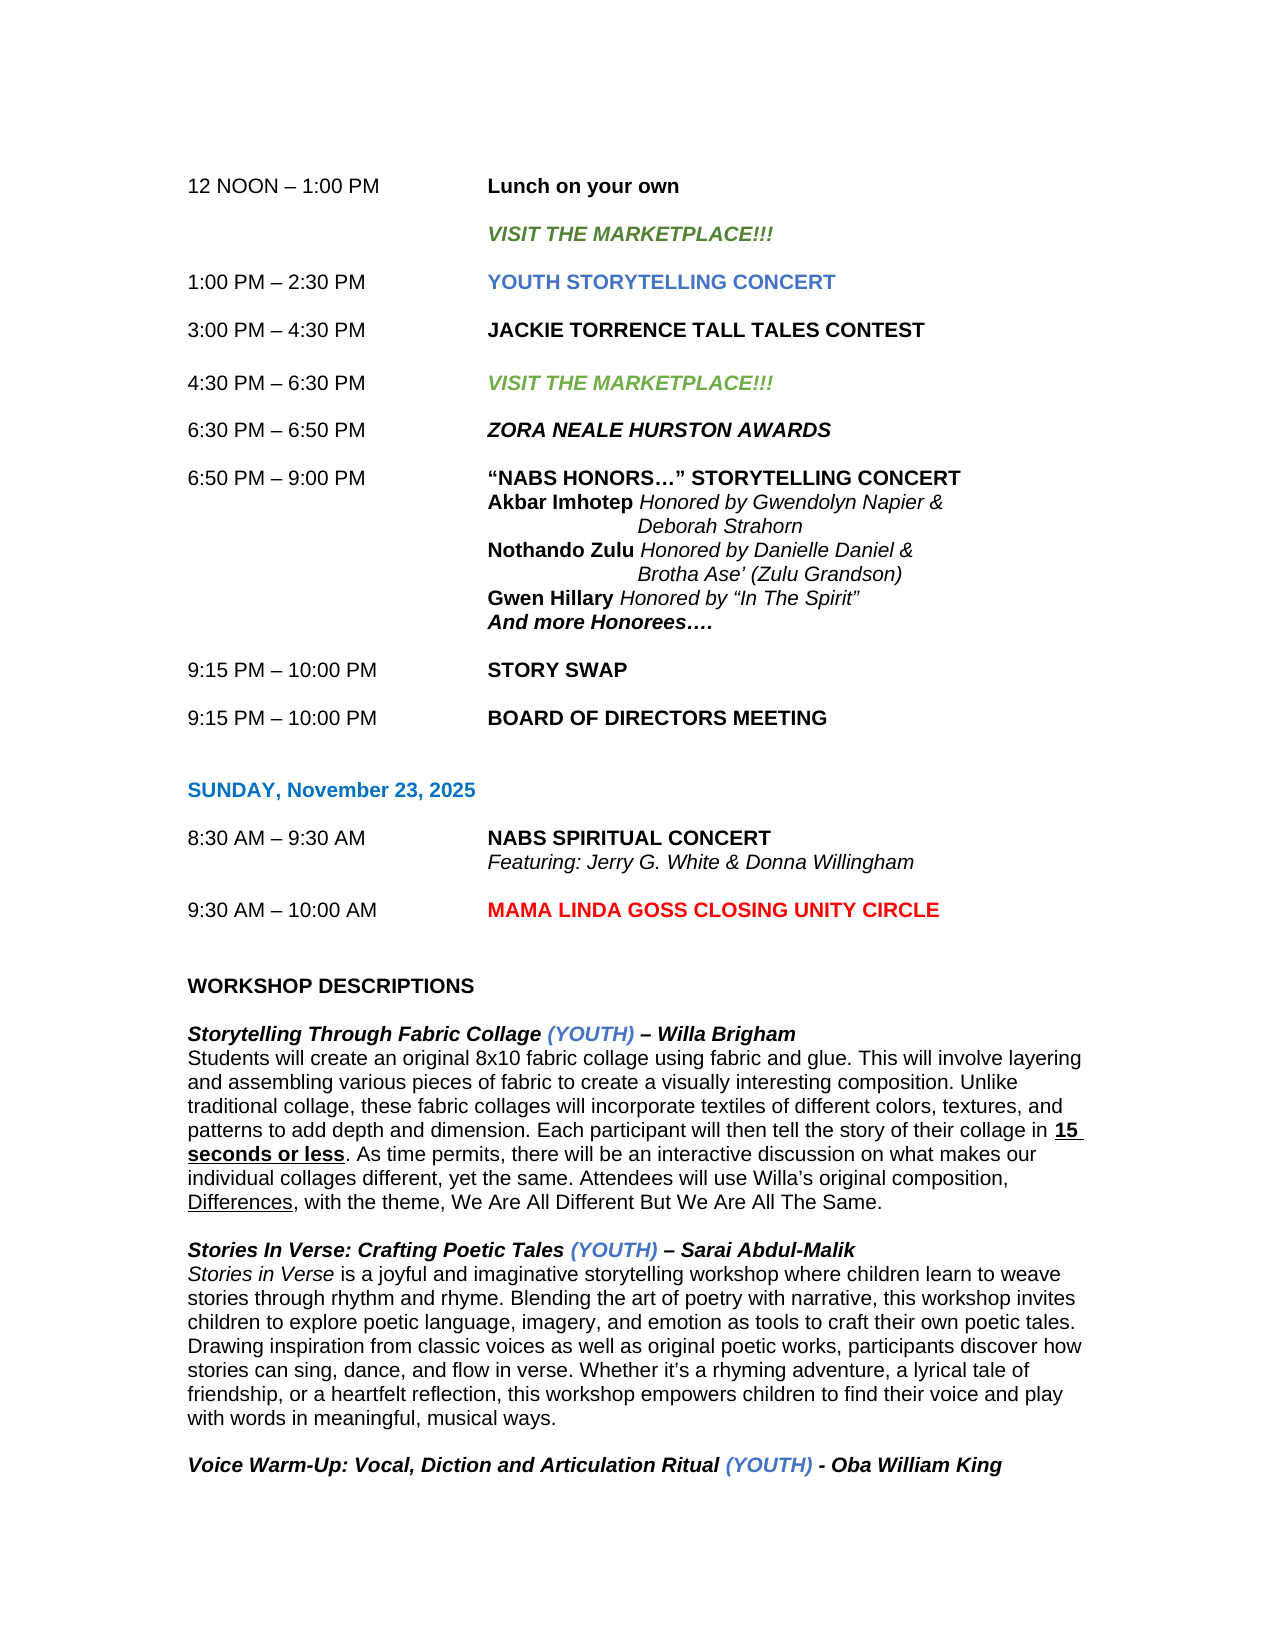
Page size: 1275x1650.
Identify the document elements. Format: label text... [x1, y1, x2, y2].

text And more Honorees…. [187, 610, 1087, 634]
text 9:15 PM – 10:00 PM BOARD OF DIRECTORS MEETING [187, 706, 1087, 730]
text VISIT THE MARKETPLACE!!! [187, 222, 1087, 246]
text 9:30 AM – 10:00 AM MAMA LINDA GOSS CLOSING UNITY CIRCLE [187, 897, 1087, 921]
text 3:00 PM – 4:30 PM JACKIE TORRENCE TALL TALES CONTEST [187, 318, 1087, 342]
text WORKSHOP DESCRIPTIONS [187, 974, 1087, 998]
text Stories In Verse: Crafting Poetic Tales (YOUTH) – Sarai Abdul-Malik [187, 1238, 1087, 1262]
text Nothando Zulu Honored by Danielle Daniel & [187, 538, 1087, 562]
text 1:00 PM – 2:30 PM YOUTH STORYTELLING CONCERT [187, 270, 1087, 294]
text 6:50 PM – 9:00 PM “NABS HONORS…” STORYTELLING CONCERT [187, 466, 1087, 490]
text Storytelling Through Fabric Collage (YOUTH) – Willa Brigham [187, 1022, 1087, 1046]
text Students will create an original 8x10 fabric collage using fabric and glue. This will involve layering and assembling various pieces of fabric to create a visually interesting composition. Unlike traditional collage, these fabric collages will incorporate textiles of different colors, textures, and patterns to add depth and dimension. Each participant will then tell the story of their collage in 15 seconds or less. As time permits, there will be an interactive discussion on what makes our individual collages different, yet the same. Attendees will use Willa’s original composition, Differences, with the theme, We Are All Different But We Are All The Same. [187, 1046, 1087, 1214]
text 9:15 PM – 10:00 PM STORY SWAP [187, 658, 1087, 682]
text Akbar Imhotep Honored by Gwendolyn Napier & [187, 490, 1087, 514]
text Voice Warm-Up: Vocal, Diction and Articulation Ritual (YOUTH) - Oba William King [187, 1453, 1087, 1477]
text Brotha Ase’ (Zulu Grandson) [187, 562, 1087, 586]
text Deborah Strahorn [187, 514, 1087, 538]
text 12 NOON – 1:00 PM Lunch on your own [187, 174, 1087, 198]
text Featuring: Jerry G. White & Donna Willingham [187, 849, 1087, 873]
text 8:30 AM – 9:30 AM NABS SPIRITUAL CONCERT [187, 826, 1087, 849]
text Stories in Verse is a joyful and imaginative storytelling workshop where children learn to weave stories through rhythm and rhyme. Blending the art of poetry with narrative, this workshop invites children to explore poetic language, imagery, and emotion as tools to craft their own poetic tales. Drawing inspiration from classic voices as well as original poetic works, participants discover how stories can sing, dance, and flow in verse. Whether it’s a rhyming adventure, a lyrical tale of friendship, or a heartfelt reflection, this workshop empowers children to find their voice and play with words in meaningful, musical ways. [187, 1262, 1087, 1429]
text 6:30 PM – 6:50 PM ZORA NEALE HURSTON AWARDS [187, 418, 1087, 442]
text Gwen Hillary Honored by “In The Spirit” [187, 586, 1087, 610]
text SUNDAY, November 23, 2025 [187, 778, 1087, 802]
text 4:30 PM – 6:30 PM VISIT THE MARKETPLACE!!! [187, 370, 1087, 394]
